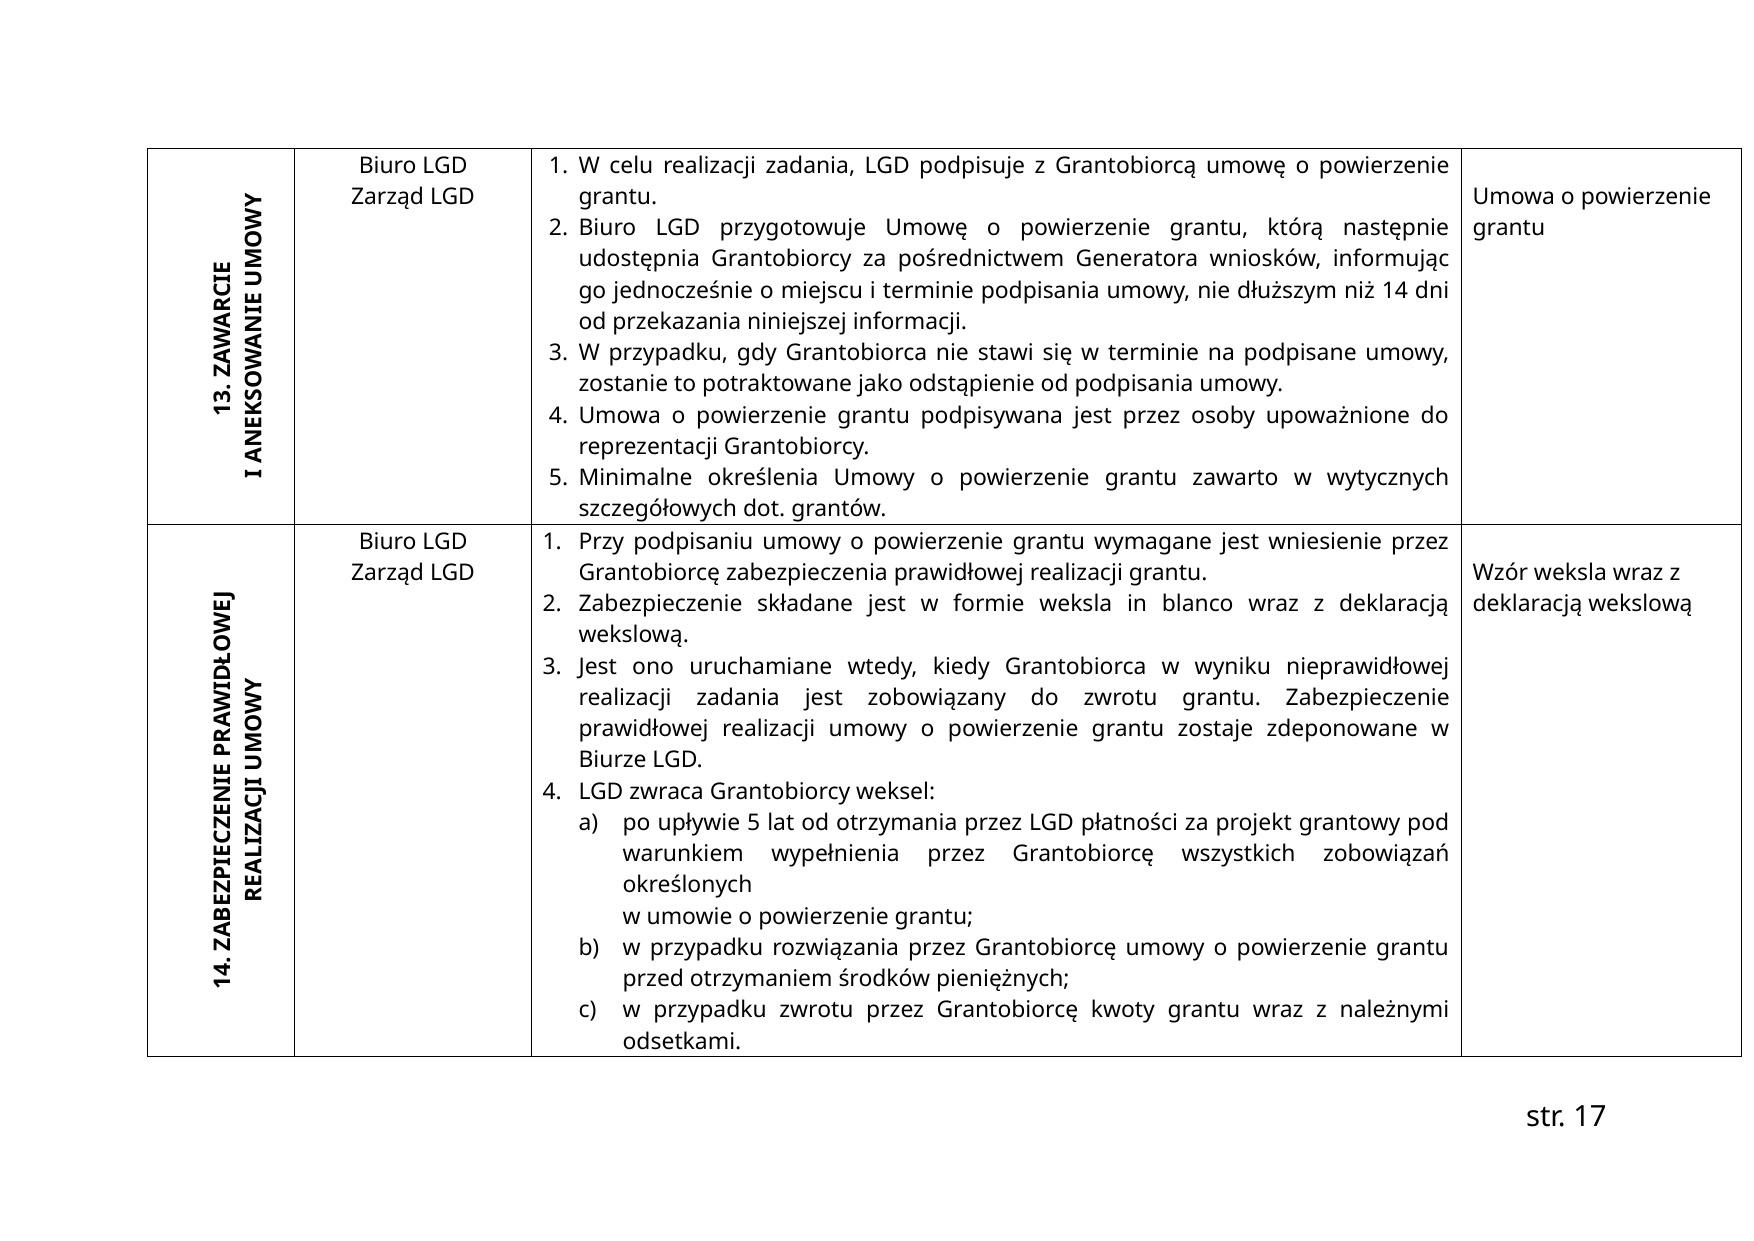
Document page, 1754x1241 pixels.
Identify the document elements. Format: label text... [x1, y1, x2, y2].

table_cell 14. ZABEZPIECZENIE PRAWIDŁOWEJ REALIZACJI UMOWY [148, 525, 294, 1056]
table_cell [295, 525, 531, 1056]
table_cell 13. ZAWARCIE I ANEKSOWANIE UMOWY [148, 149, 294, 524]
table_cell Umowa o powierzenie grantu [1462, 149, 1741, 524]
table_cell Wzór weksla wraz z deklaracją wekslową [1462, 525, 1741, 1056]
table_cell Biuro LGD Zarząd LGD [295, 149, 531, 524]
table_cell W celu realizacji zadania, LGD podpisuje z Grantobiorcą umowę o powierzenie grantu. Biuro LGD przygotowuje Umowę o powierzenie grantu, którą następnie udostępnia Grantobiorcy za pośrednictwem Generatora wniosków, informując go jednocześnie o miejscu i terminie podpisania umowy, nie dłuższym niż 14 dni od przekazania niniejszej informacji. W przypadku, gdy Grantobiorca nie stawi się w terminie na podpisane umowy, zostanie to potraktowane jako odstąpienie od podpisania umowy. Umowa o powierzenie grantu podpisywana jest przez osoby upoważnione do reprezentacji Grantobiorcy. Minimalne określenia Umowy o powierzenie grantu zawarto w wytycznych szczegółowych dot. grantów. [532, 149, 1461, 524]
table_cell Przy podpisaniu umowy o powierzenie grantu wymagane jest wniesienie przez Grantobiorcę zabezpieczenia prawidłowej realizacji grantu. Zabezpieczenie składane jest w formie weksla in blanco wraz z deklaracją wekslową. Jest ono uruchamiane wtedy, kiedy Grantobiorca w wyniku nieprawidłowej realizacji zadania jest zobowiązany do zwrotu grantu. Zabezpieczenie prawidłowej realizacji umowy o powierzenie grantu zostaje zdeponowane w Biurze LGD. LGD zwraca Grantobiorcy weksel: po upływie 5 lat od otrzymania przez LGD płatności za projekt grantowy pod warunkiem wypełnienia przez Grantobiorcę wszystkich zobowiązań określonych w umowie o powierzenie grantu; w przypadku rozwiązania przez Grantobiorcę umowy o powierzenie grantu przed otrzymaniem środków pieniężnych; w przypadku zwrotu przez Grantobiorcę kwoty grantu wraz z należnymi odsetkami. [532, 525, 1461, 1056]
